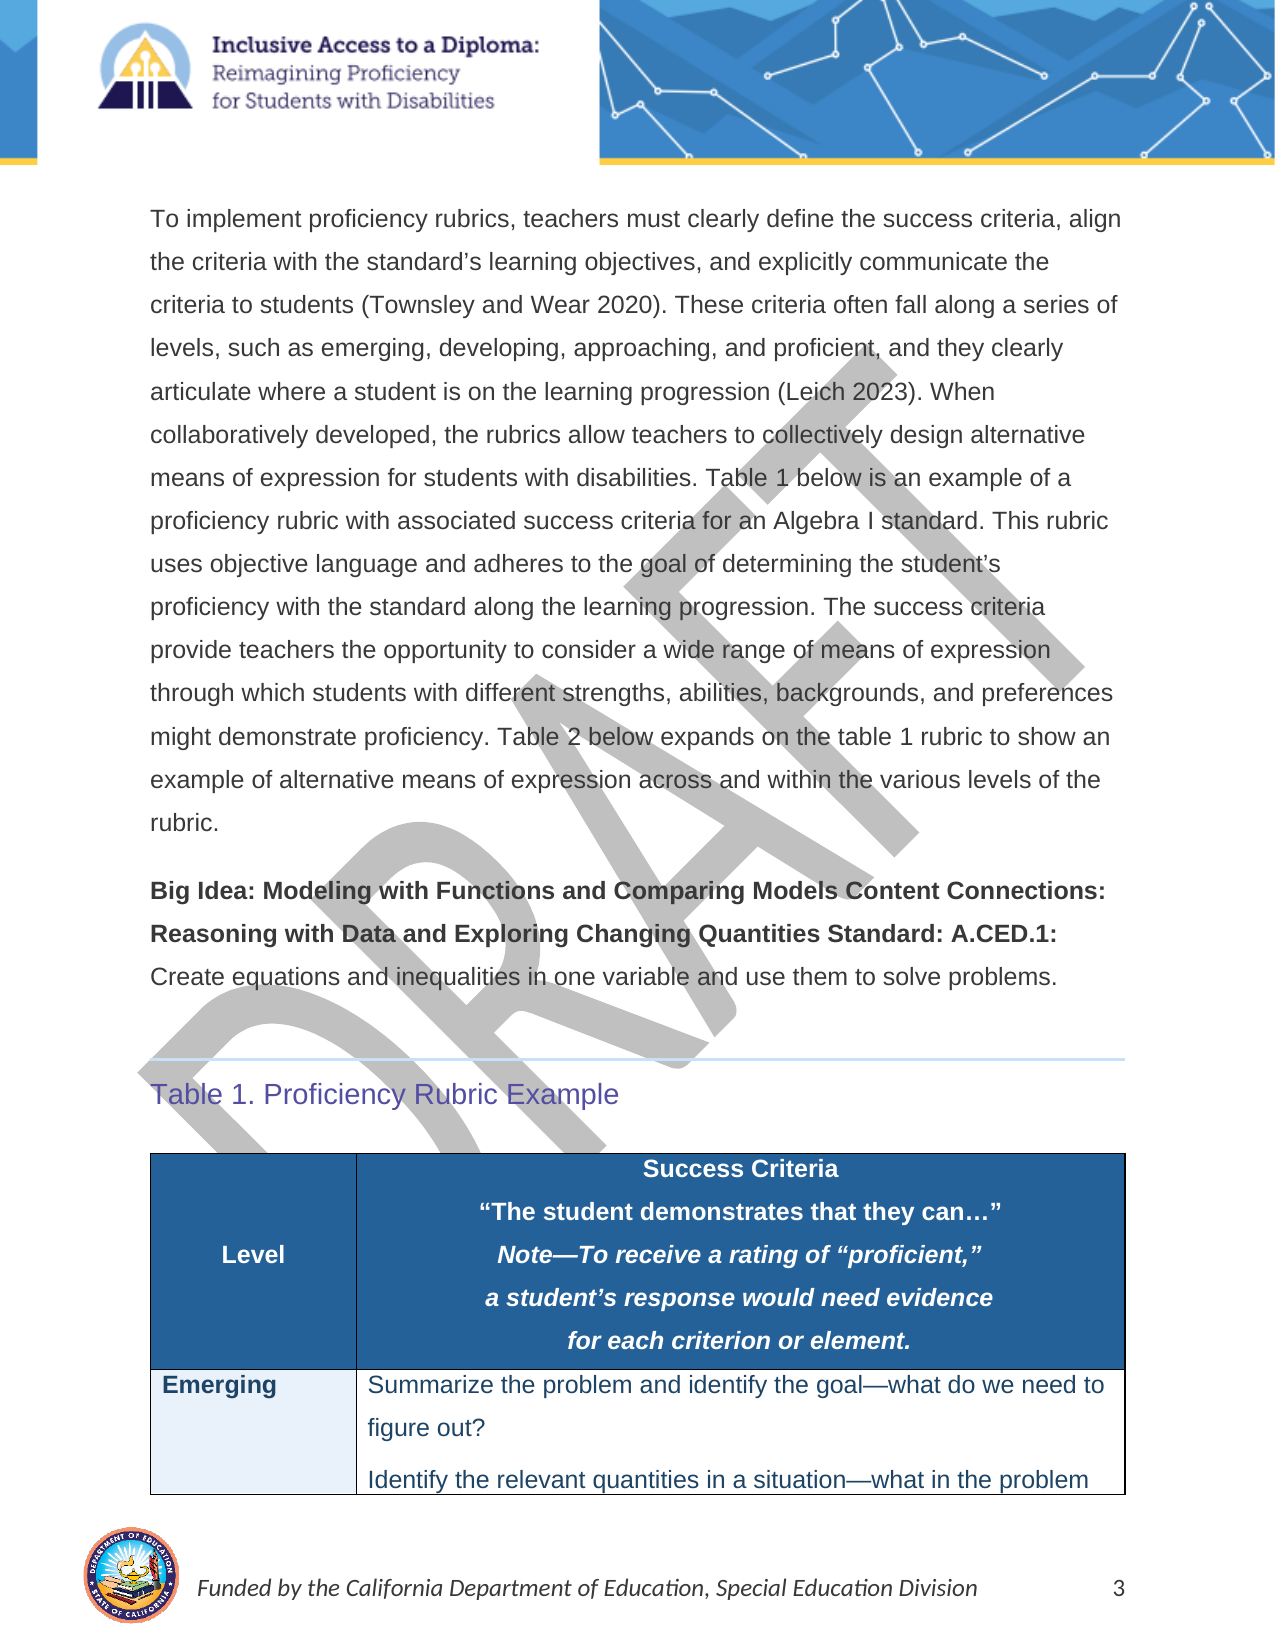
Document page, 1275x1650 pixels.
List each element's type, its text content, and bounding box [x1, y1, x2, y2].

table_header Success Criteria “The student demonstrates that they can…” Note—To receive a rating of “proficient,” a student’s response would need evidence for each criterion or element. [357, 1154, 1124, 1369]
text To implement proficiency rubrics, teachers must clearly define the success criteria, align the criteria with the standard’s learning objectives, and explicitly communicate the criteria to students (Townsley and Wear 2020). These criteria often fall along a series of levels, such as emerging, developing, approaching, and proficient, and they clearly articulate where a student is on the learning progression (Leich 2023). When collaboratively developed, the rubrics allow teachers to collectively design alternative means of expression for students with disabilities. Table 1 below is an example of a proficiency rubric with associated success criteria for an Algebra I standard. This rubric uses objective language and adheres to the goal of determining the student’s proficiency with the standard along the learning progression. The success criteria provide teachers the opportunity to consider a wide range of means of expression through which students with different strengths, abilities, backgrounds, and preferences might demonstrate proficiency. Table 2 below expands on the table 1 rubric to show an example of alternative means of expression across and within the various levels of the rubric. [150, 169, 1125, 837]
table_cell Emerging [151, 1370, 356, 1493]
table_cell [357, 1370, 1124, 1493]
title Table 1. Proficiency Rubric Example [150, 1061, 1125, 1111]
picture [83, 1527, 179, 1629]
table_header Level [151, 1154, 356, 1369]
text Big Idea: Modeling with Functions and Comparing Models Content Connections: Reasoning with Data and Exploring Changing Quantities Standard: A.CED.1: Create equations and inequalities in one variable and use them to solve problems. [150, 876, 1125, 991]
